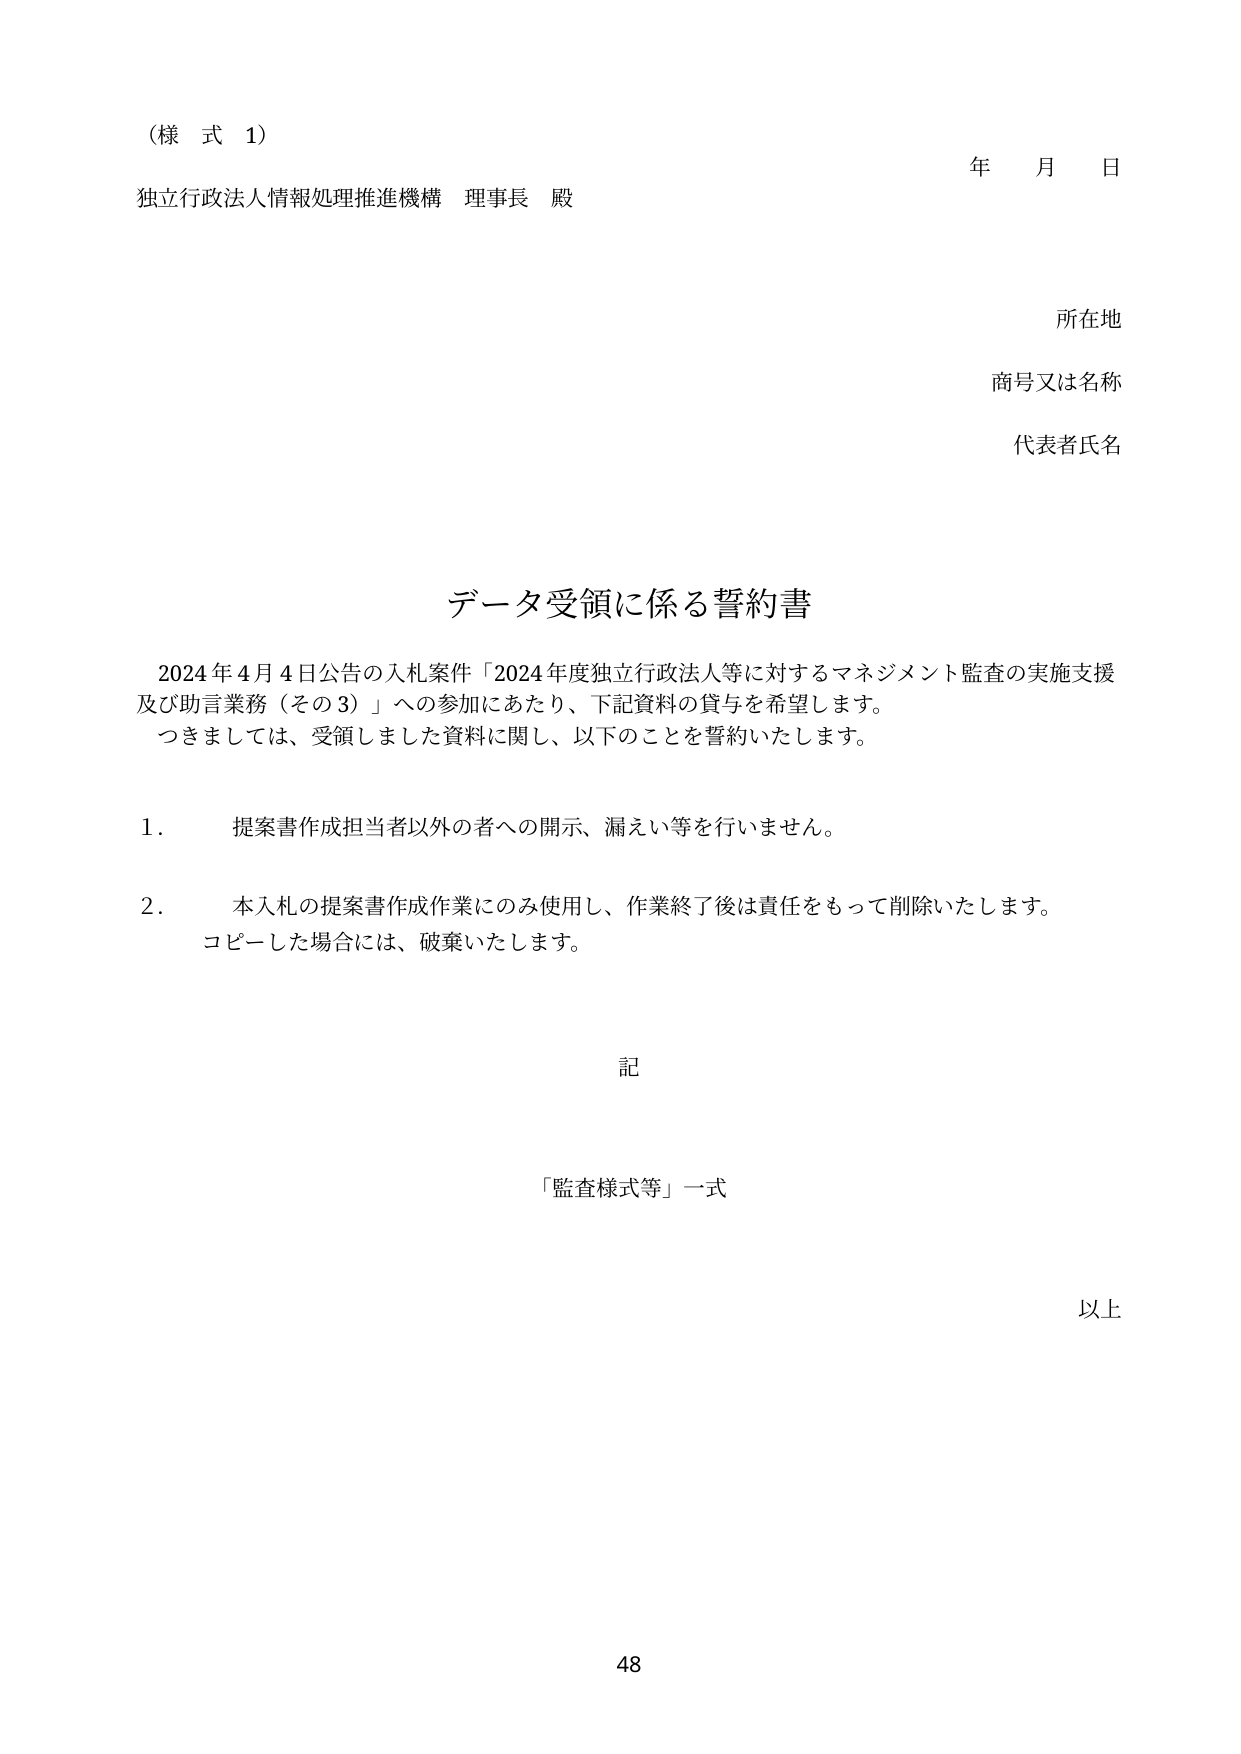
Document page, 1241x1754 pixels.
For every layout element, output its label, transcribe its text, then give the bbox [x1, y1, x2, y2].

text 年 月 日 [136, 150, 1122, 181]
list 提案書作成担当者以外の者への開示、漏えい等を行いません。 [136, 810, 1122, 842]
text 記 [136, 1051, 1122, 1082]
text 以上 [136, 1292, 1122, 1324]
text 2024年4月4日公告の入札案件「2024年度独立行政法人等に対するマネジメント監査の実施支援及び助言業務（その3）」への参加にあたり、下記資料の貸与を希望します。 つきましては、受領しました資料に関し、以下のことを誓約いたします。 [136, 656, 1122, 751]
text 商号又は名称 [136, 365, 1122, 396]
text （様 式 1） [136, 118, 1122, 150]
text 所在地 [136, 302, 1122, 333]
text 独立行政法人情報処理推進機構 理事長 殿 [136, 181, 1122, 213]
text データ受領に係る誓約書 [136, 578, 1122, 626]
text 「監査様式等」一式 [136, 1171, 1122, 1203]
list 本入札の提案書作成作業にのみ使用し、作業終了後は責任をもって削除いたします。 コピーした場合には、破棄いたします。 [136, 889, 1122, 957]
text 代表者氏名 [136, 428, 1122, 459]
